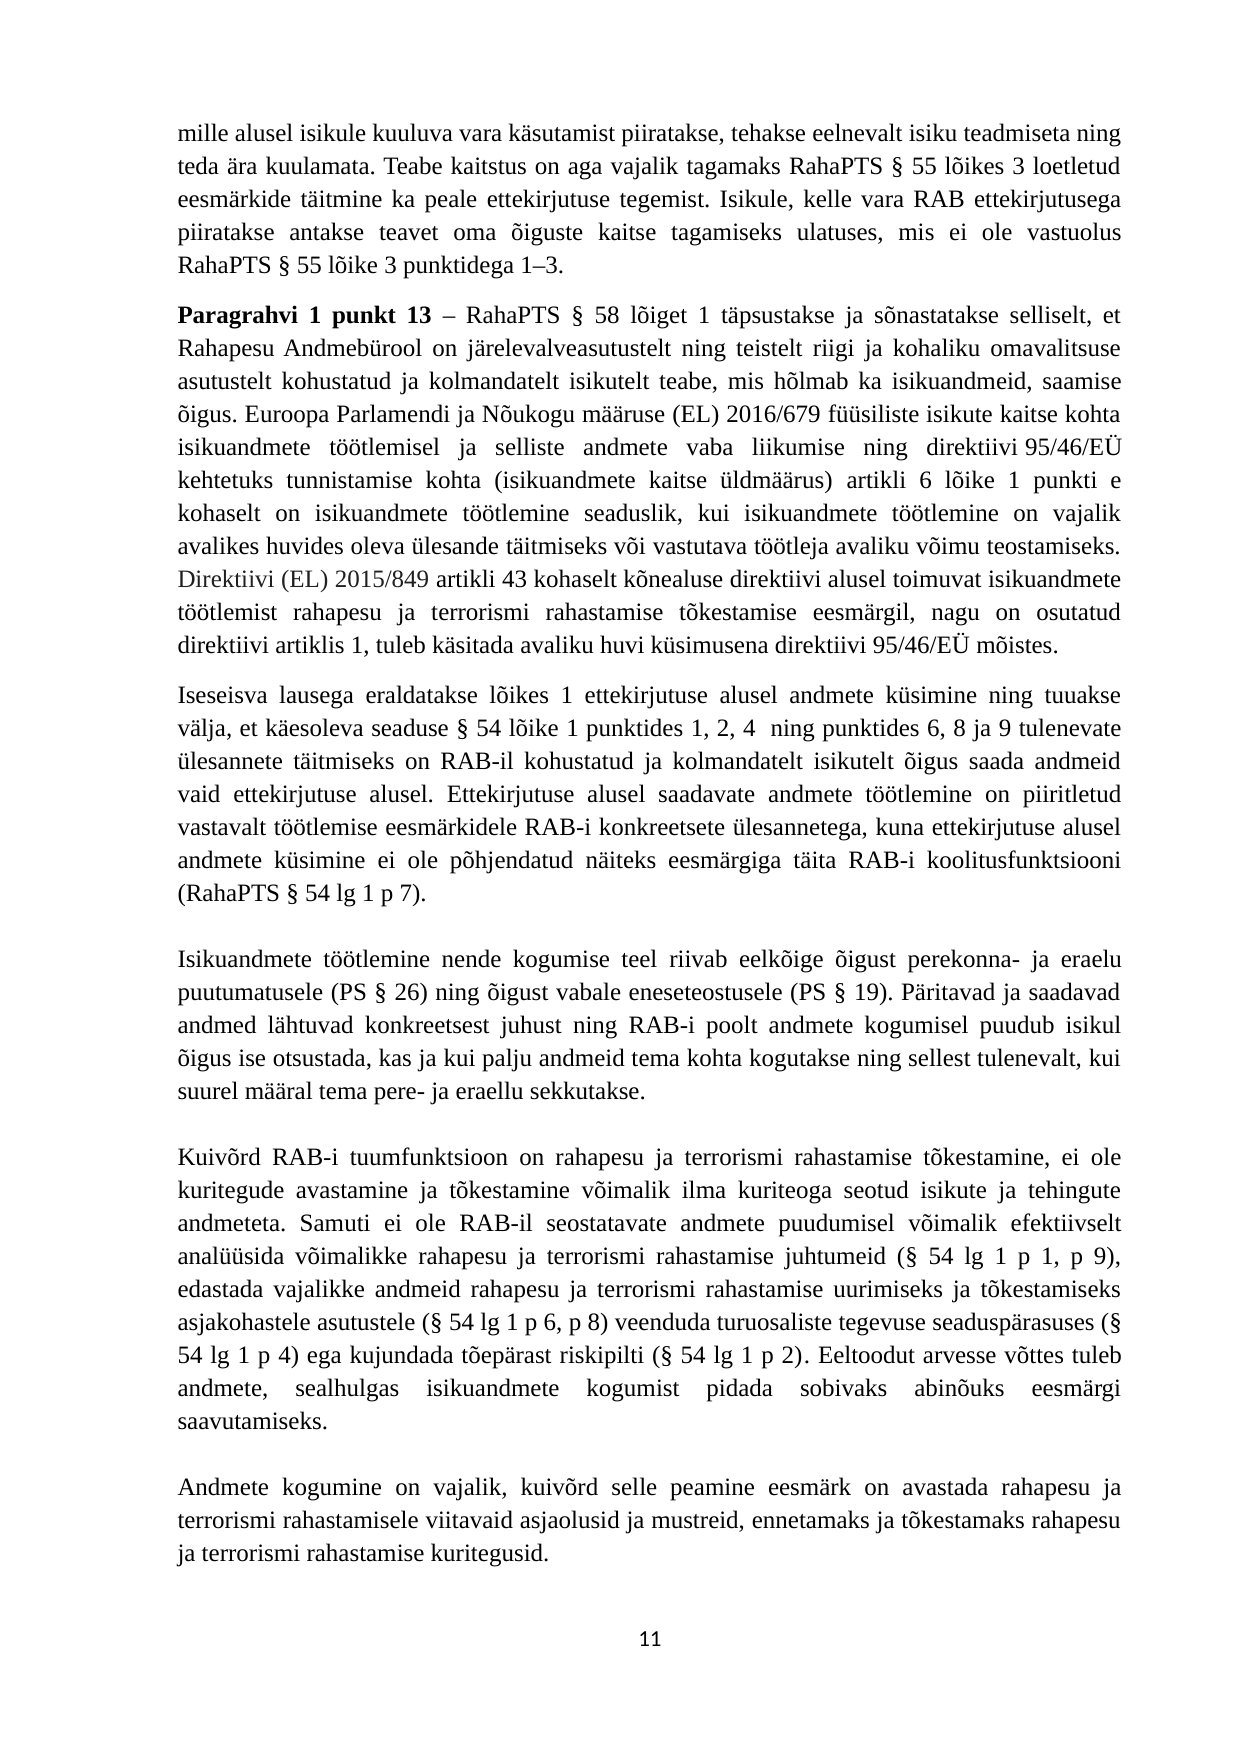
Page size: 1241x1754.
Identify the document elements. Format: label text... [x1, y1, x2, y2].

text Andmete kogumine on vajalik, kuivõrd selle peamine eesmärk on avastada rahapesu ja terrorismi rahastamisele viitavaid asjaolusid ja mustreid, ennetamaks ja tõkestamaks rahapesu ja terrorismi rahastamise kuritegusid. [177, 1472, 1122, 1567]
text Isikuandmete töötlemine nende kogumise teel riivab eelkõige õigust perekonna- ja eraelu puutumatusele (PS § 26) ning õigust vabale eneseteostusele (PS § 19). Päritavad ja saadavad andmed lähtuvad konkreetsest juhust ning RAB-i poolt andmete kogumisel puudub isikul õigus ise otsustada, kas ja kui palju andmeid tema kohta kogutakse ning sellest tulenevalt, kui suurel määral tema pere- ja eraellu sekkutakse. [177, 944, 1122, 1105]
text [177, 118, 1122, 279]
text Iseseisva lausega eraldatakse lõikes 1 ettekirjutuse alusel andmete küsimine ning tuuakse välja, et käesoleva seaduse § 54 lõike 1 punktides 1, 2, 4 ning punktides 6, 8 ja 9 tulenevate ülesannete täitmiseks on RAB-il kohustatud ja kolmandatelt isikutelt õigus saada andmeid vaid ettekirjutuse alusel. Ettekirjutuse alusel saadavate andmete töötlemine on piiritletud vastavalt töötlemise eesmärkidele RAB-i konkreetsete ülesannetega, kuna ettekirjutuse alusel andmete küsimine ei ole põhjendatud näiteks eesmärgiga täita RAB-i koolitusfunktsiooni (RahaPTS § 54 lg 1 p 7). [177, 680, 1122, 907]
text Paragrahvi 1 punkt 13 – RahaPTS § 58 lõiget 1 täpsustakse ja sõnastatakse selliselt, et Rahapesu Andmebürool on järelevalveasutustelt ning teistelt riigi ja kohaliku omavalitsuse asutustelt kohustatud ja kolmandatelt isikutelt teabe, mis hõlmab ka isikuandmeid, saamise õigus. Euroopa Parlamendi ja Nõukogu määruse (EL) 2016/679 füüsiliste isikute kaitse kohta isikuandmete töötlemisel ja selliste andmete vaba liikumise ning direktiivi 95/46/EÜ kehtetuks tunnistamise kohta (isikuandmete kaitse üldmäärus) artikli 6 lõike 1 punkti e kohaselt on isikuandmete töötlemine seaduslik, kui isikuandmete töötlemine on vajalik avalikes huvides oleva ülesande täitmiseks või vastutava töötleja avaliku võimu teostamiseks. Direktiivi (EL) 2015/849 artikli 43 kohaselt kõnealuse direktiivi alusel toimuvat isikuandmete töötlemist rahapesu ja terrorismi rahastamise tõkestamise eesmärgil, nagu on osutatud direktiivi artiklis 1, tuleb käsitada avaliku huvi küsimusena direktiivi 95/46/EÜ mõistes. [177, 300, 1122, 659]
text Kuivõrd RAB-i tuumfunktsioon on rahapesu ja terrorismi rahastamise tõkestamine, ei ole kuritegude avastamine ja tõkestamine võimalik ilma kuriteoga seotud isikute ja tehingute andmeteta. Samuti ei ole RAB-il seostatavate andmete puudumisel võimalik efektiivselt analüüsida võimalikke rahapesu ja terrorismi rahastamise juhtumeid (§ 54 lg 1 p 1, p 9), edastada vajalikke andmeid rahapesu ja terrorismi rahastamise uurimiseks ja tõkestamiseks asjakohastele asutustele (§ 54 lg 1 p 6, p 8) veenduda turuosaliste tegevuse seaduspärasuses (§ 54 lg 1 p 4) ega kujundada tõepärast riskipilti (§ 54 lg 1 p 2). Eeltoodut arvesse võttes tuleb andmete, sealhulgas isikuandmete kogumist pidada sobivaks abinõuks eesmärgi saavutamiseks. [177, 1142, 1122, 1435]
